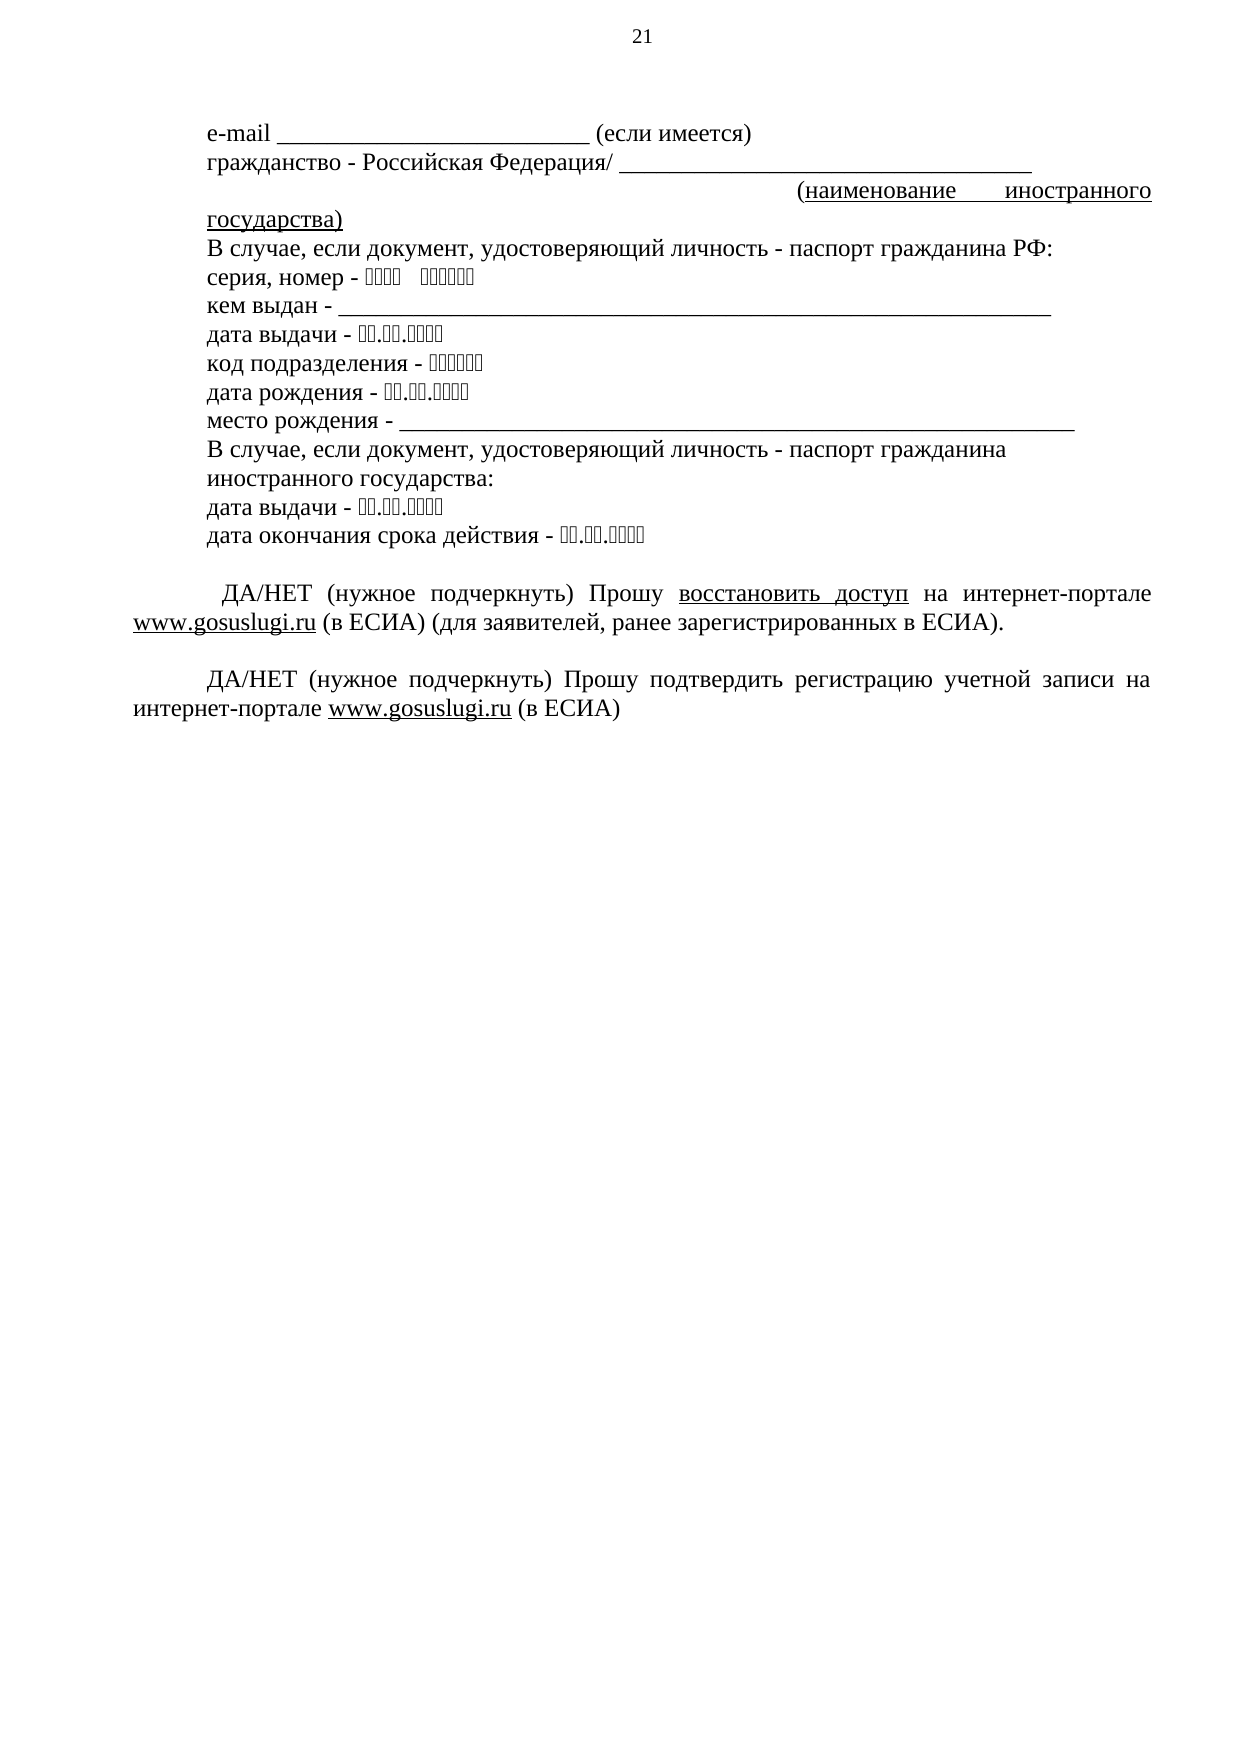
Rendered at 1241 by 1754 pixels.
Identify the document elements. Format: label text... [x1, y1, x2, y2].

text дата окончания срока действия - .. [207, 521, 1147, 549]
text кем выдан - _________________________________________________________ [207, 291, 1147, 319]
text дата выдачи - .. [207, 319, 1147, 348]
text серия, номер - [207, 262, 1147, 291]
text e-mail _________________________ (если имеется) [207, 118, 1152, 147]
text место рождения - ______________________________________________________ [207, 406, 1147, 434]
text дата рождения - .. [207, 377, 1152, 406]
text ДА/НЕТ (нужное подчеркнуть) Прошу восстановить доступ на интернет-портале www.gosuslugi.ru (в ЕСИА) (для заявителей, ранее зарегистрированных в ЕСИА). [133, 578, 1152, 636]
text гражданство - Российская Федерация/ _________________________________ [207, 147, 1152, 176]
text (наименование иностранного государства) [207, 176, 1152, 233]
text код подразделения - [207, 348, 1147, 377]
text дата выдачи - .. [207, 492, 1147, 521]
text В случае, если документ, удостоверяющий личность - паспорт гражданина иностранного государства: [207, 434, 1147, 492]
text В случае, если документ, удостоверяющий личность - паспорт гражданина РФ: [207, 233, 1147, 262]
text ДА/НЕТ (нужное подчеркнуть) Прошу подтвердить регистрацию учетной записи на интернет-портале www.gosuslugi.ru (в ЕСИА) [133, 664, 1152, 722]
